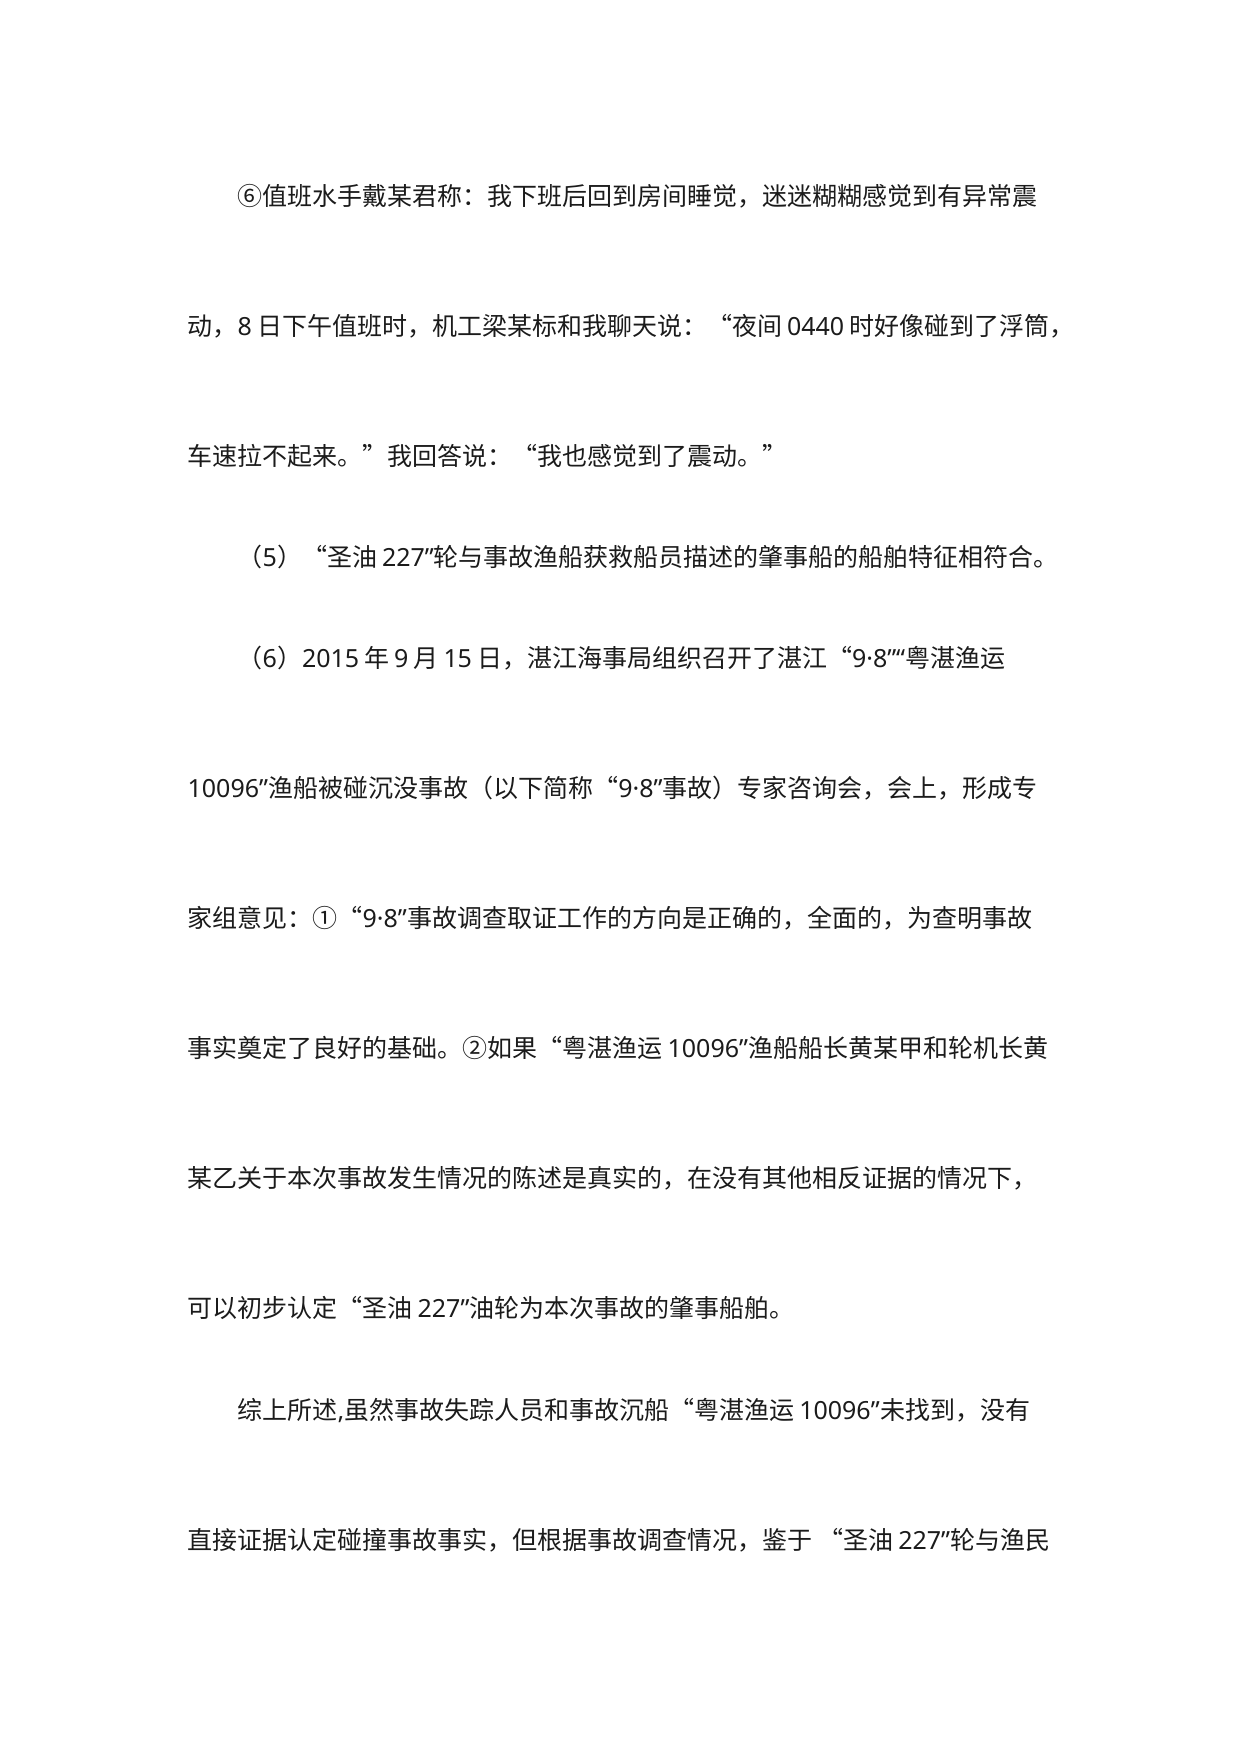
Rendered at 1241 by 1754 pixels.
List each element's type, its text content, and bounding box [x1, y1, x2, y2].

text （5）“圣油227”轮与事故渔船获救船员描述的肇事船的船舶特征相符合。 [187, 523, 1053, 588]
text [187, 1376, 1053, 1571]
text ⑥值班水手戴某君称：我下班后回到房间睡觉，迷迷糊糊感觉到有异常震动，8日下午值班时，机工梁某标和我聊天说：“夜间0440时好像碰到了浮筒，车速拉不起来。”我回答说：“我也感觉到了震动。” [187, 162, 1053, 487]
text （6）2015年9月15日，湛江海事局组织召开了湛江“9·8”“粤湛渔运10096”渔船被碰沉没事故（以下简称“9·8”事故）专家咨询会，会上，形成专家组意见：①“9·8”事故调查取证工作的方向是正确的，全面的，为查明事故事实奠定了良好的基础。②如果“粤湛渔运10096”渔船船长黄某甲和轮机长黄某乙关于本次事故发生情况的陈述是真实的，在没有其他相反证据的情况下，可以初步认定“圣油227”油轮为本次事故的肇事船舶。 [187, 624, 1053, 1339]
